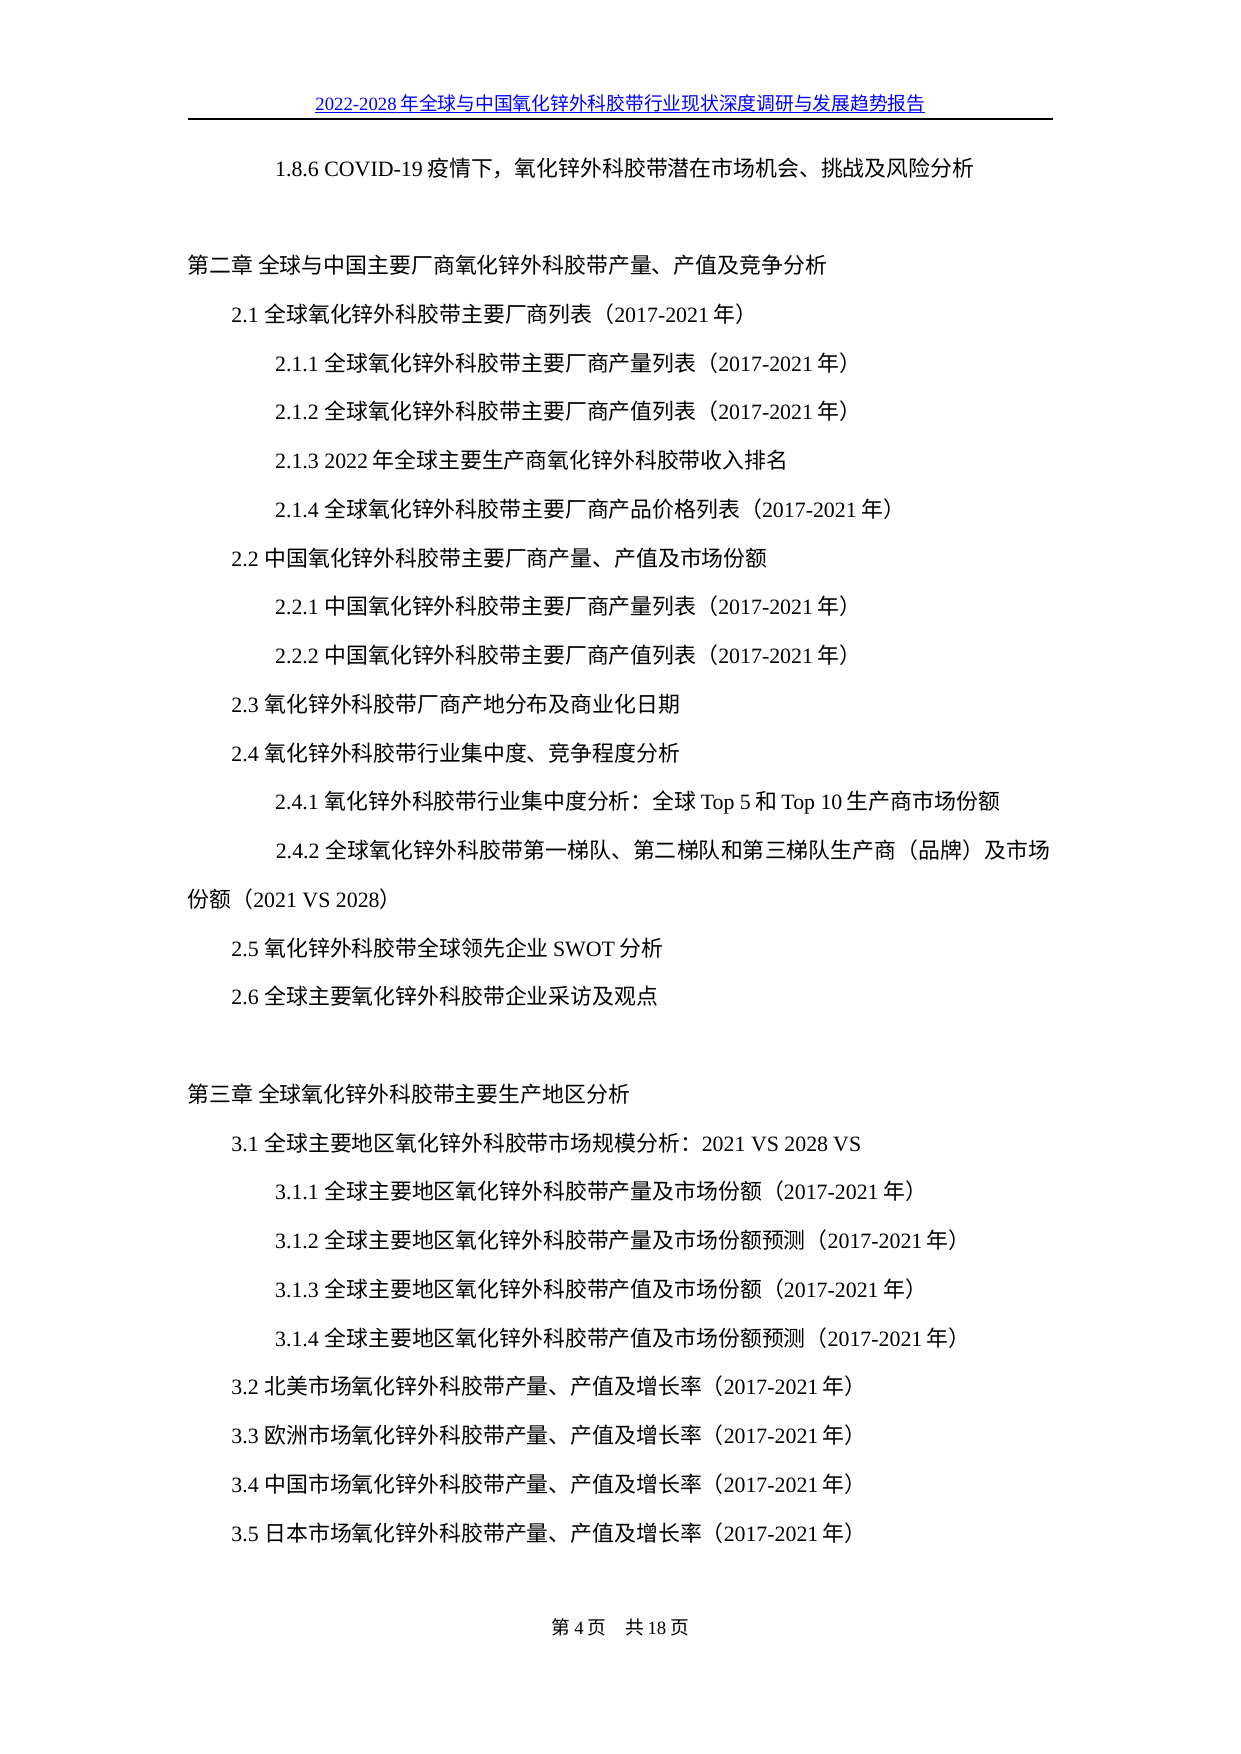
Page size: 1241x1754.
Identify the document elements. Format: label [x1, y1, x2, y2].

text [187, 150, 1053, 1548]
